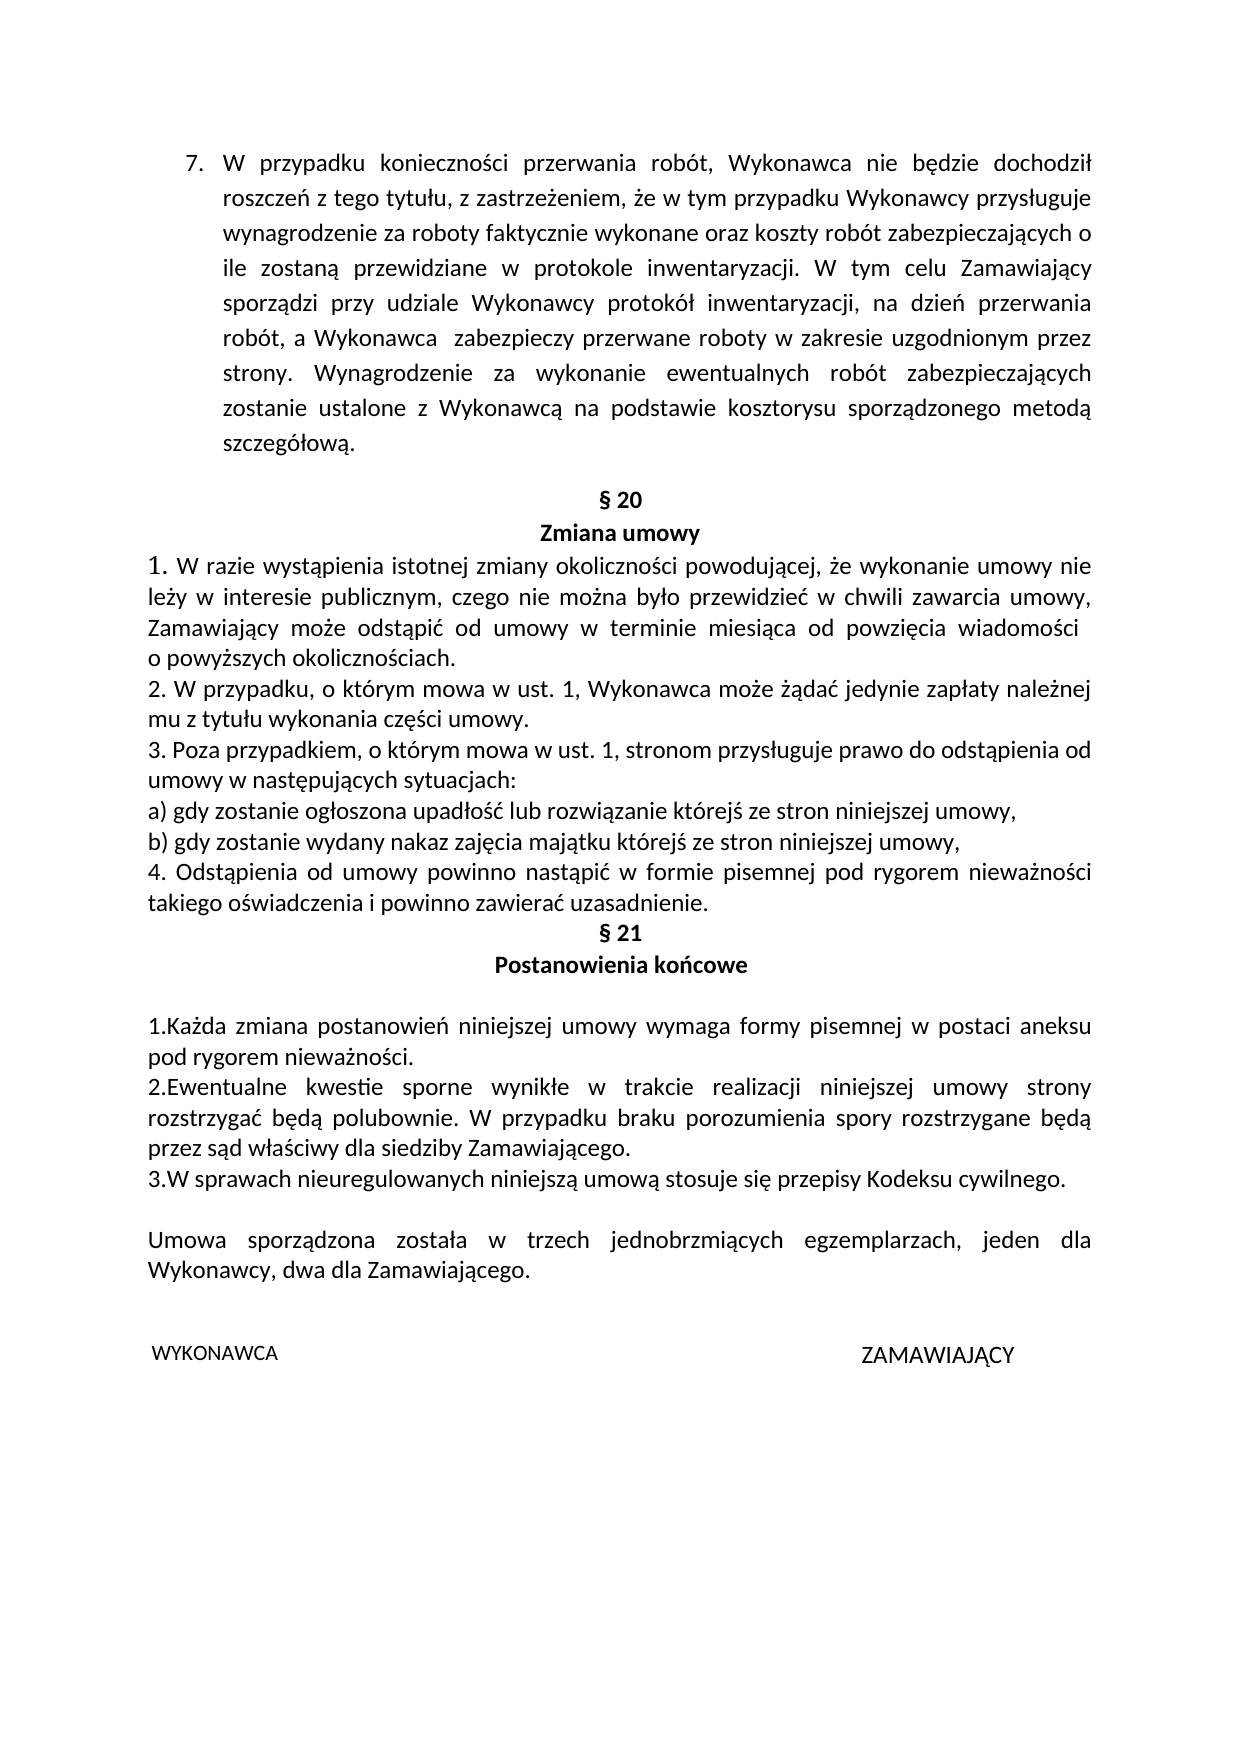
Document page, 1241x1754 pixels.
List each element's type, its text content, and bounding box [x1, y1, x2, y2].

text Zmiana umowy [148, 515, 1093, 547]
text § 21 [148, 917, 1093, 948]
text 4. Odstąpienia od umowy powinno nastąpić w formie pisemnej pod rygorem nieważności takiego oświadczenia i powinno zawierać uzasadnienie. [148, 856, 1093, 917]
text 3.W sprawach nieuregulowanych niniejszą umową stosuje się przepisy Kodeksu cywilnego. [148, 1163, 1093, 1193]
text 1.Każda zmiana postanowień niniejszej umowy wymaga formy pisemnej w postaci aneksu pod rygorem nieważności. [148, 1010, 1093, 1071]
text b) gdy zostanie wydany nakaz zajęcia majątku którejś ze stron niniejszej umowy, [148, 826, 1093, 856]
text Umowa sporządzona została w trzech jednobrzmiących egzemplarzach, jeden dla Wykonawcy, dwa dla Zamawiającego. [148, 1224, 1093, 1285]
list W przypadku konieczności przerwania robót, Wykonawca nie będzie dochodził roszczeń z tego tytułu, z zastrzeżeniem, że w tym przypadku Wykonawcy przysługuje wynagrodzenie za roboty faktycznie wykonane oraz koszty robót zabezpieczających o ile zostaną przewidziane w protokole inwentaryzacji. W tym celu Zamawiający sporządzi przy udziale Wykonawcy protokół inwentaryzacji, na dzień przerwania robót, a Wykonawca zabezpieczy przerwane roboty w zakresie uzgodnionym przez strony. Wynagrodzenie za wykonanie ewentualnych robót zabezpieczających zostanie ustalone z Wykonawcą na podstawie kosztorysu sporządzonego metodą szczegółową. [185, 148, 1093, 458]
text 2.Ewentualne kwestie sporne wynikłe w trakcie realizacji niniejszej umowy strony rozstrzygać będą polubownie. W przypadku braku porozumienia spory rozstrzygane będą przez sąd właściwy dla siedziby Zamawiającego. [148, 1071, 1093, 1163]
subtitle Postanowienia końcowe [150, 948, 1093, 980]
text a) gdy zostanie ogłoszona upadłość lub rozwiązanie którejś ze stron niniejszej umowy, [148, 795, 1093, 826]
text § 20 [148, 483, 1093, 515]
text ZAMAWIAJĄCY [754, 1346, 1093, 1367]
text 1. W razie wystąpienia istotnej zmiany okoliczności powodującej, że wykonanie umowy nie leży w interesie publicznym, czego nie można było przewidzieć w chwili zawarcia umowy, Zamawiający może odstąpić od umowy w terminie miesiąca od powzięcia wiadomości o powyższych okolicznościach. [148, 547, 1093, 673]
text 3. Poza przypadkiem, o którym mowa w ust. 1, stronom przysługuje prawo do odstąpienia od umowy w następujących sytuacjach: [148, 734, 1093, 795]
text 2. W przypadku, o którym mowa w ust. 1, Wykonawca może żądać jedynie zapłaty należnej mu z tytułu wykonania części umowy. [148, 673, 1093, 734]
